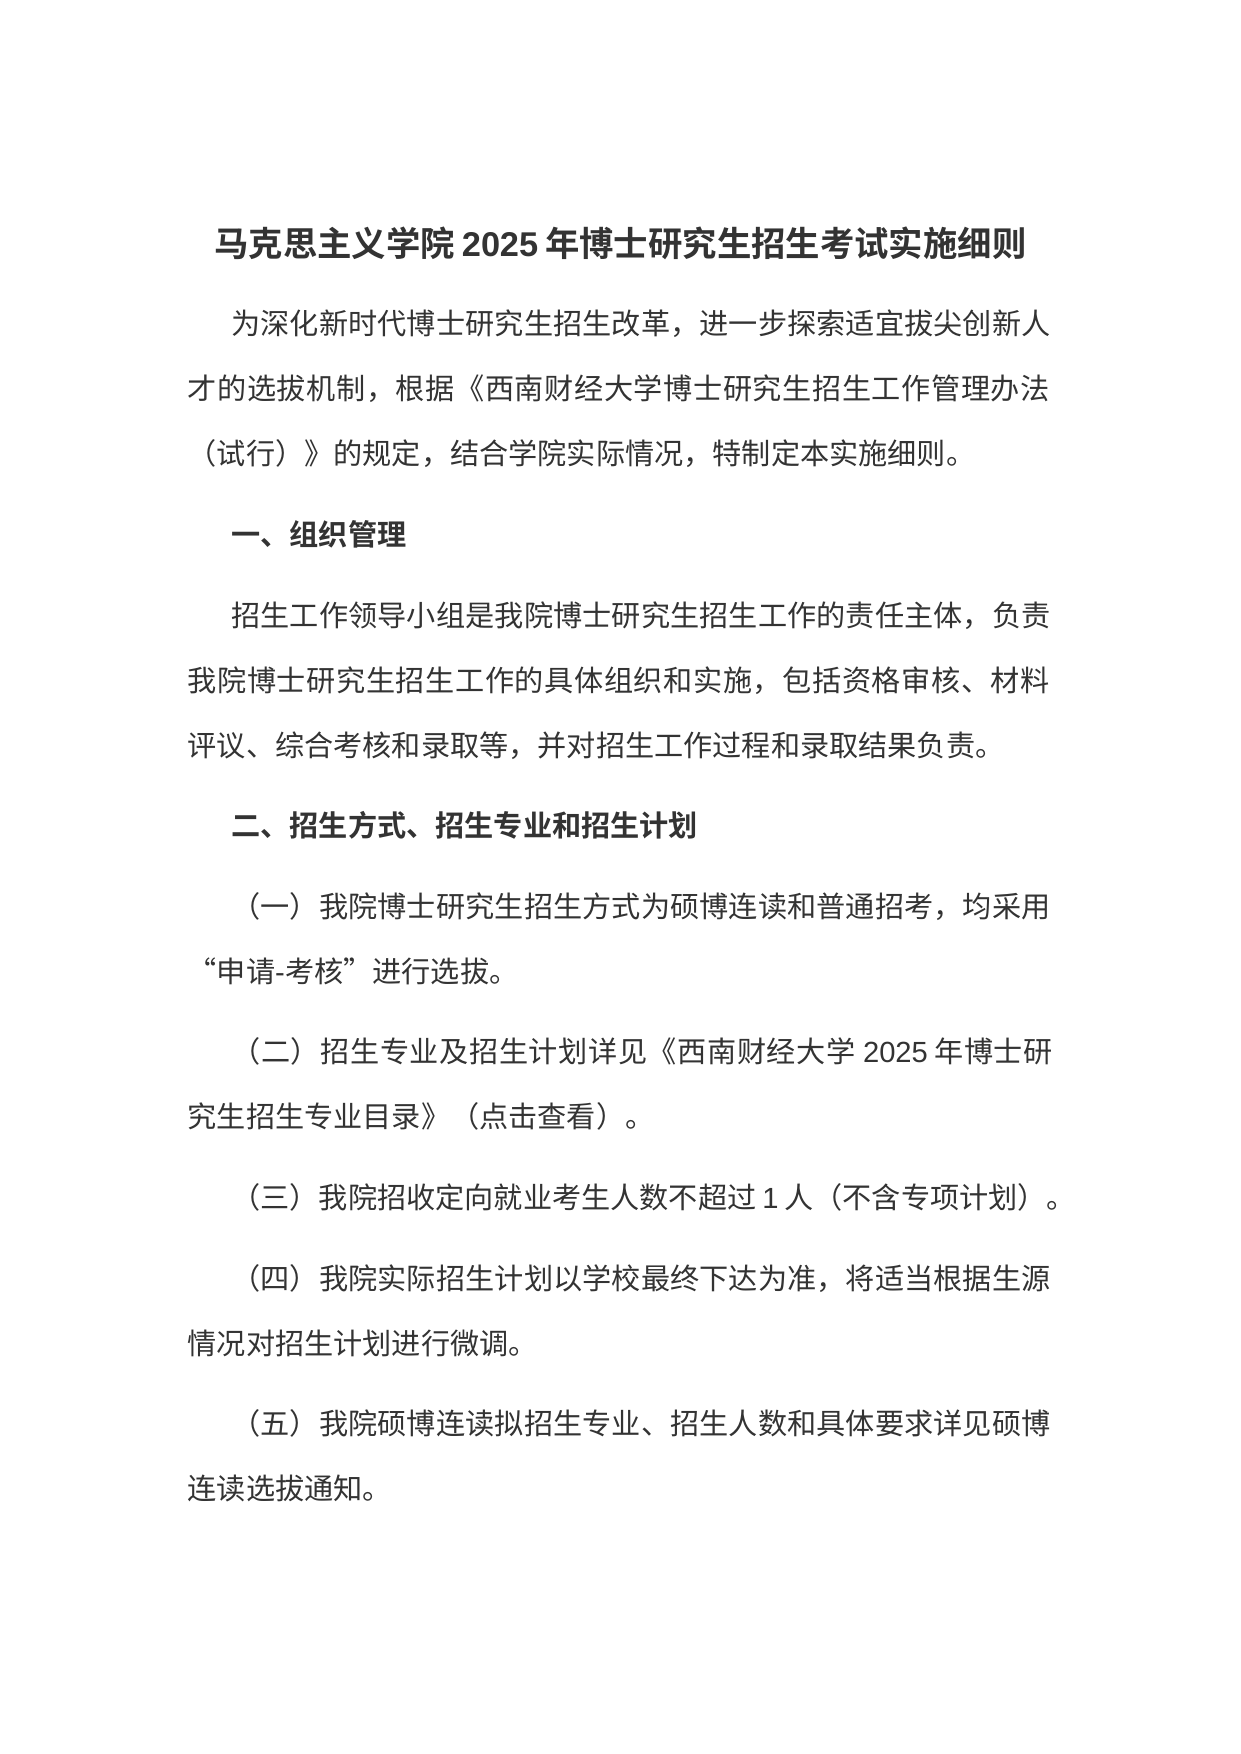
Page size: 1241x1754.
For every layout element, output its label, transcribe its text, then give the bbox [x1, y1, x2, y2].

subtitle 马克思主义学院2025年博士研究生招生考试实施细则 [187, 209, 1053, 274]
text （五）我院硕博连读拟招生专业、招生人数和具体要求详见硕博连读选拔通知。 [187, 1389, 1053, 1519]
text （一）我院博士研究生招生方式为硕博连读和普通招考，均采用“申请-考核”进行选拔。 [187, 872, 1053, 1002]
text 一、组织管理 [187, 500, 1053, 565]
text （三）我院招收定向就业考生人数不超过1人（不含专项计划）。 [187, 1163, 1053, 1228]
text 二、招生方式、招生专业和招生计划 [187, 791, 1053, 856]
text （二）招生专业及招生计划详见《西南财经大学2025年博士研究生招生专业目录》（点击查看）。 [187, 1018, 1053, 1148]
text 为深化新时代博士研究生招生改革，进一步探索适宜拔尖创新人才的选拔机制，根据《西南财经大学博士研究生招生工作管理办法（试行）》的规定，结合学院实际情况，特制定本实施细则。 [187, 289, 1053, 484]
text 招生工作领导小组是我院博士研究生招生工作的责任主体，负责我院博士研究生招生工作的具体组织和实施，包括资格审核、材料评议、综合考核和录取等，并对招生工作过程和录取结果负责。 [187, 581, 1053, 776]
text （四）我院实际招生计划以学校最终下达为准，将适当根据生源情况对招生计划进行微调。 [187, 1244, 1053, 1374]
